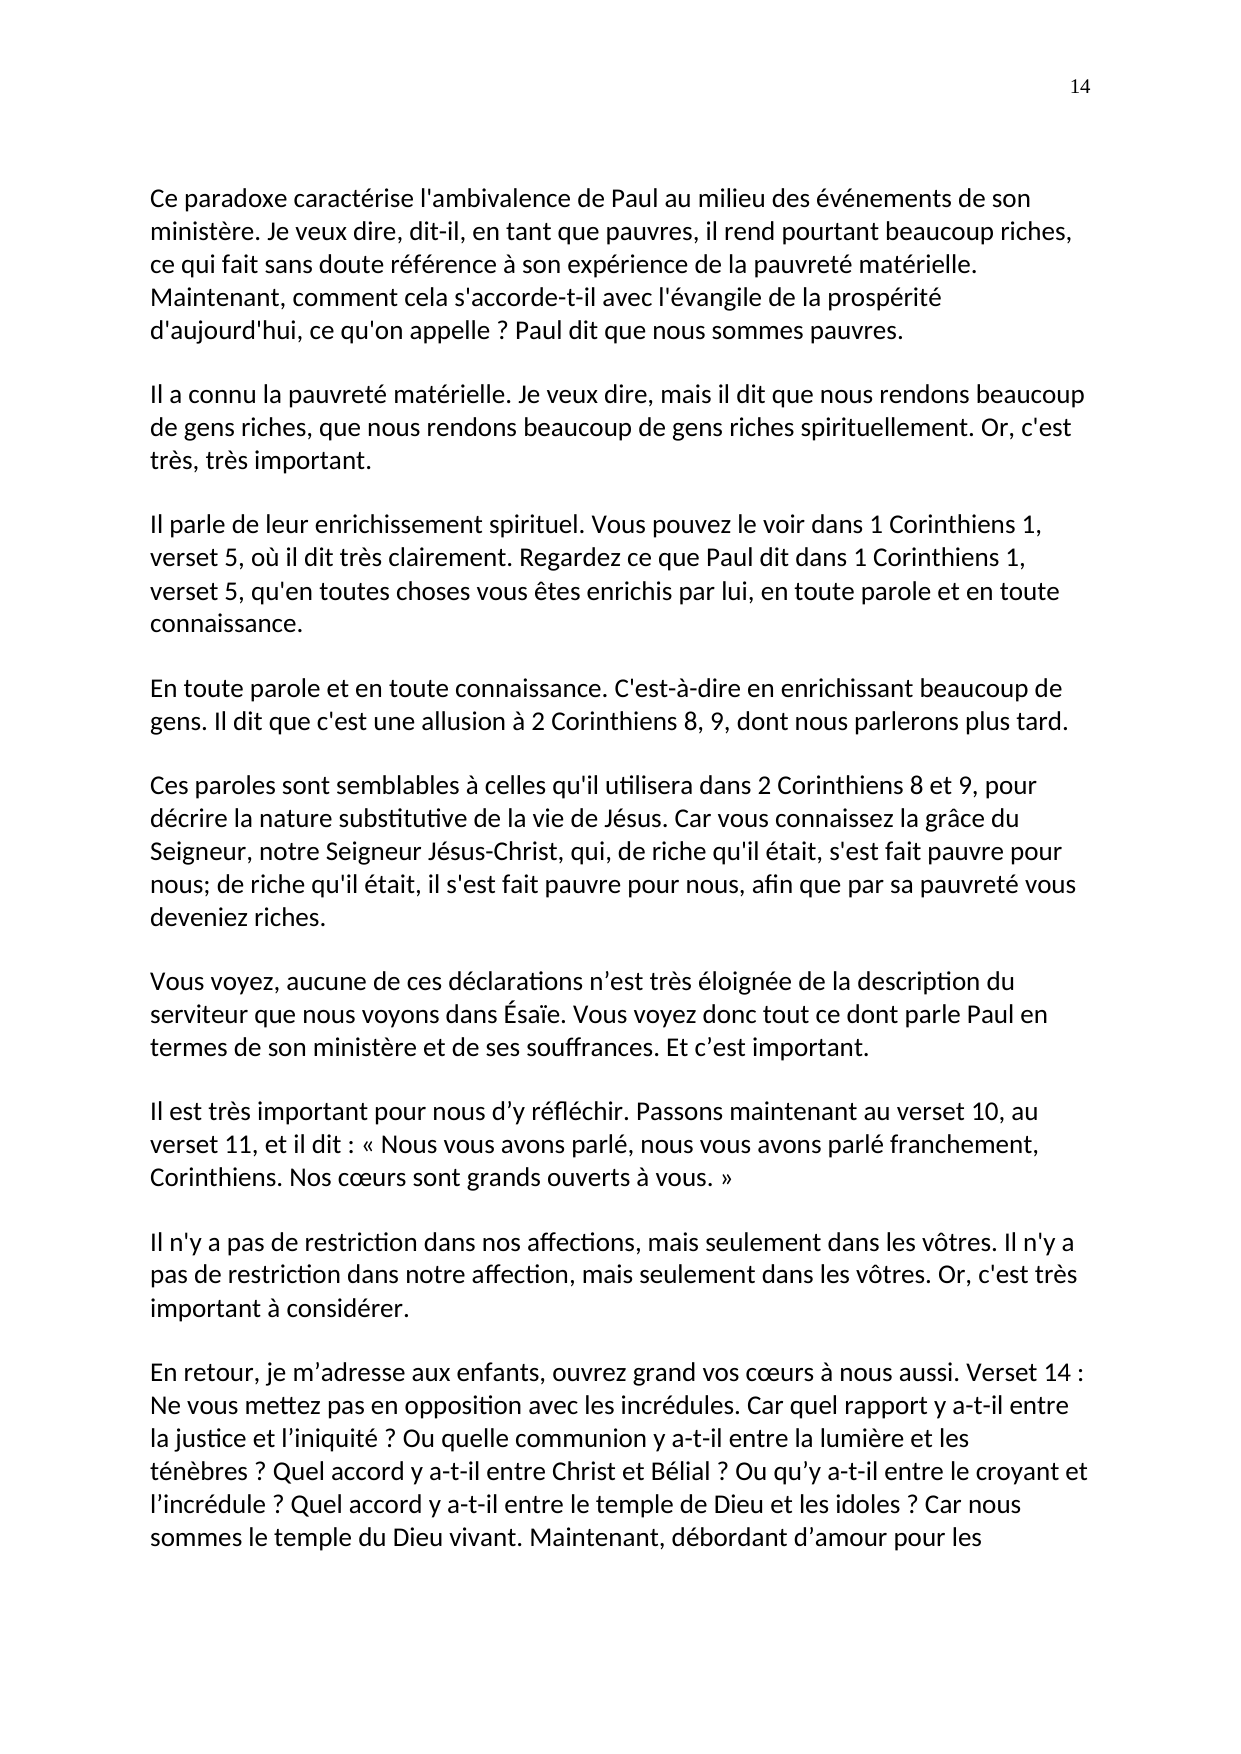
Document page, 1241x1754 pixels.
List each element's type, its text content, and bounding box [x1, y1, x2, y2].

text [150, 1355, 1090, 1553]
text Vous voyez, aucune de ces déclarations n’est très éloignée de la description du serviteur que nous voyons dans Ésaïe. Vous voyez donc tout ce dont parle Paul en termes de son ministère et de ses souffrances. Et c’est important. [150, 964, 1090, 1063]
text En toute parole et en toute connaissance. C'est-à-dire en enrichissant beaucoup de gens. Il dit que c'est une allusion à 2 Corinthiens 8, 9, dont nous parlerons plus tard. [150, 671, 1090, 737]
text Ce paradoxe caractérise l'ambivalence de Paul au milieu des événements de son ministère. Je veux dire, dit-il, en tant que pauvres, il rend pourtant beaucoup riches, ce qui fait sans doute référence à son expérience de la pauvreté matérielle. Maintenant, comment cela s'accorde-t-il avec l'évangile de la prospérité d'aujourd'hui, ce qu'on appelle ? Paul dit que nous sommes pauvres. [150, 181, 1090, 346]
text Il est très important pour nous d’y réfléchir. Passons maintenant au verset 10, au verset 11, et il dit : « Nous vous avons parlé, nous vous avons parlé franchement, Corinthiens. Nos cœurs sont grands ouverts à vous. » [150, 1094, 1090, 1193]
text Il parle de leur enrichissement spirituel. Vous pouvez le voir dans 1 Corinthiens 1, verset 5, où il dit très clairement. Regardez ce que Paul dit dans 1 Corinthiens 1, verset 5, qu'en toutes choses vous êtes enrichis par lui, en toute parole et en toute connaissance. [150, 508, 1090, 640]
text Il n'y a pas de restriction dans nos affections, mais seulement dans les vôtres. Il n'y a pas de restriction dans notre affection, mais seulement dans les vôtres. Or, c'est très important à considérer. [150, 1225, 1090, 1324]
text Ces paroles sont semblables à celles qu'il utilisera dans 2 Corinthiens 8 et 9, pour décrire la nature substitutive de la vie de Jésus. Car vous connaissez la grâce du Seigneur, notre Seigneur Jésus-Christ, qui, de riche qu'il était, s'est fait pauvre pour nous; de riche qu'il était, il s'est fait pauvre pour nous, afin que par sa pauvreté vous deveniez riches. [150, 768, 1090, 933]
text Il a connu la pauvreté matérielle. Je veux dire, mais il dit que nous rendons beaucoup de gens riches, que nous rendons beaucoup de gens riches spirituellement. Or, c'est très, très important. [150, 377, 1090, 476]
